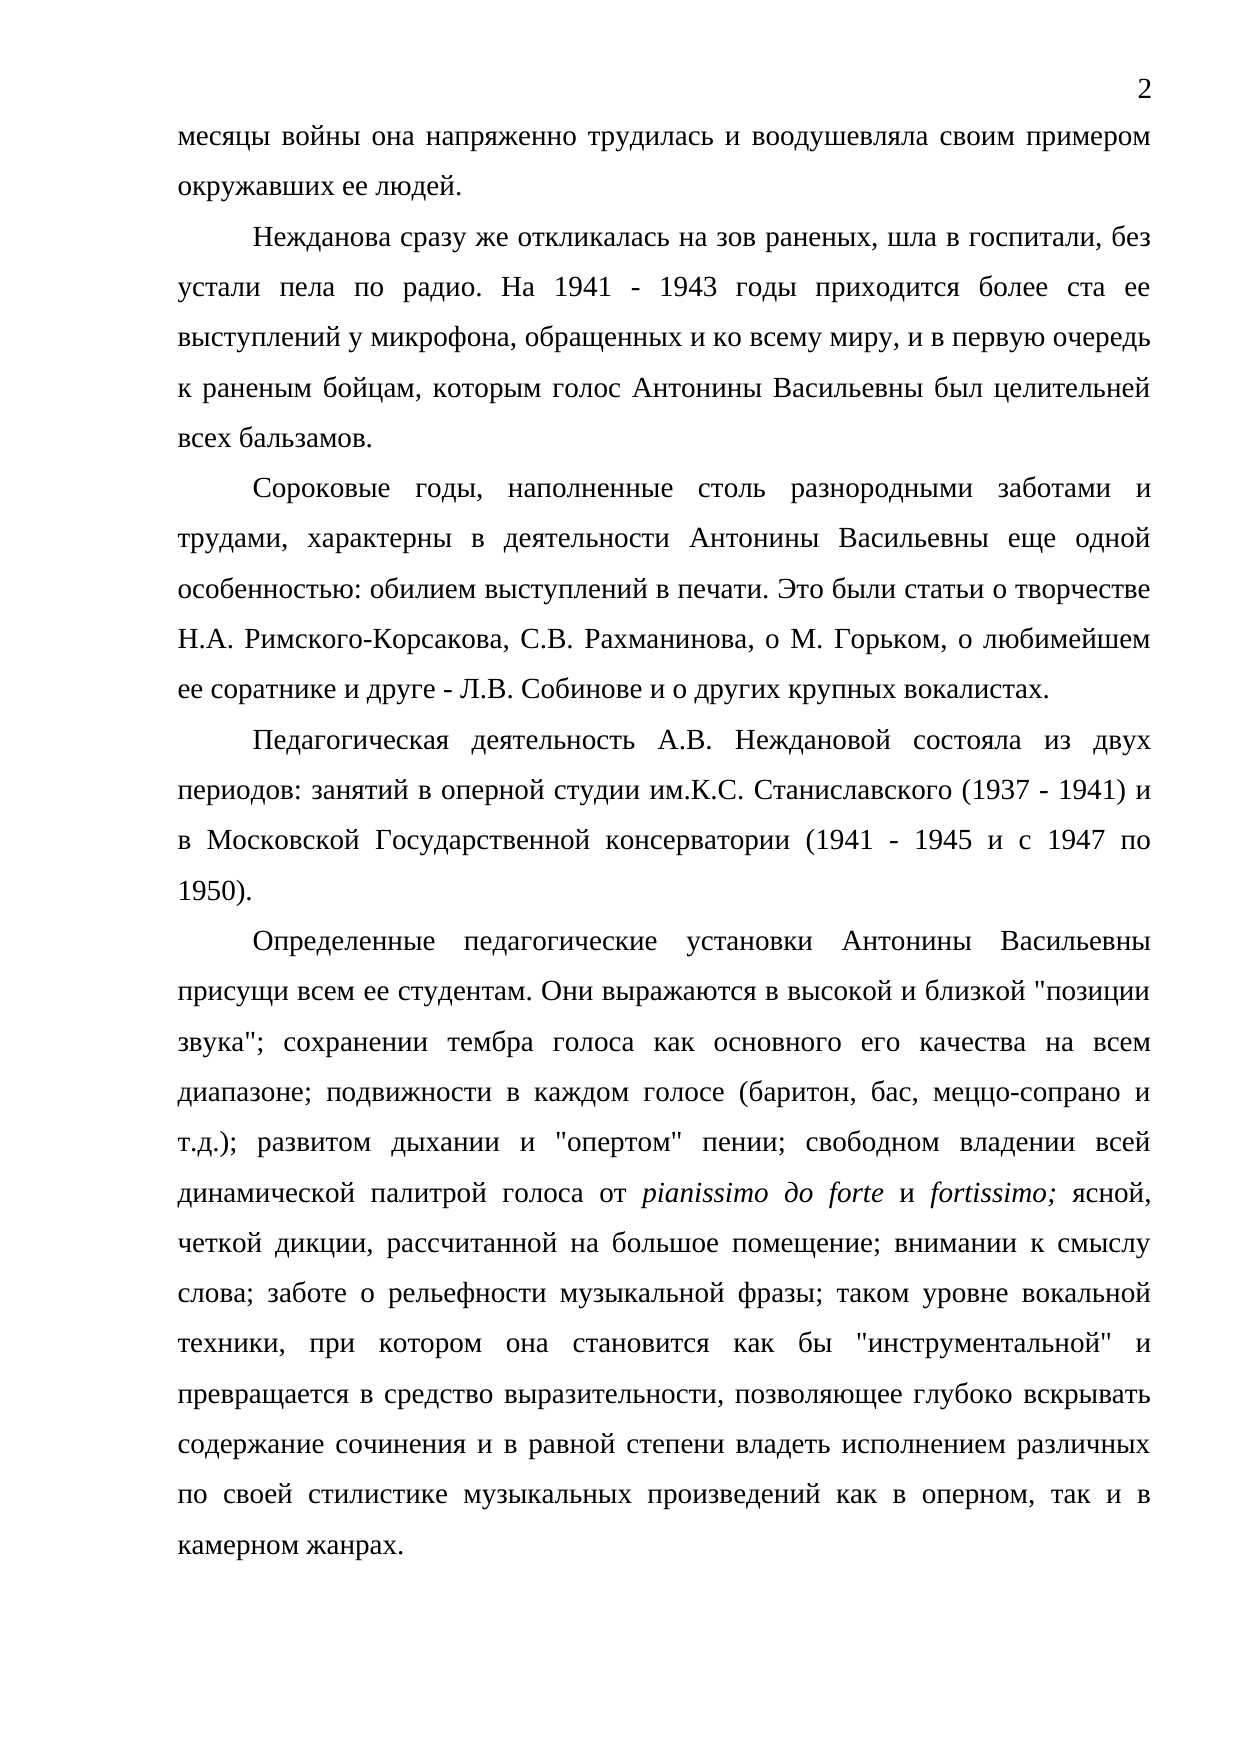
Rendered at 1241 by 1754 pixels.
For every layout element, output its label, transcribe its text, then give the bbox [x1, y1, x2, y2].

text Сороковые годы, наполненные столь разнородными заботами и трудами, характерны в деятельности Антонины Васильевны еще одной особенностью: обилием выступлений в печати. Это были статьи о творчестве Н.А. Римского-Корсакова, С.В. Рахманинова, о М. Горьком, о любимейшем ее соратнике и друге - Л.В. Собинове и о других крупных вокалистах. [177, 470, 1152, 705]
text Нежданова сразу же откликалась на зов раненых, шла в госпитали, без устали пела по радио. На 1941 - 1943 годы приходится более ста ее выступлений у микрофона, обращенных и ко всему миру, и в первую очередь к раненым бойцам, которым голос Антонины Васильевны был целительней всех бальзамов. [177, 219, 1152, 453]
text Определенные педагогические установки Антонины Васильевны присущи всем ее студентам. Они выражаются в высокой и близкой "позиции звука"; сохранении тембра голоса как основного его качества на всем диапазоне; подвижности в каждом голосе (баритон, бас, меццо-сопрано и т.д.); развитом дыхании и "опертом" пении; свободном владении всей динамической палитрой голоса от pianissimo до forte и fortissimo; ясной, четкой дикции, рассчитанной на большое помещение; внимании к смыслу слова; заботе о рельефности музыкальной фразы; таком уровне вокальной техники, при котором она становится как бы "инструментальной" и превращается в средство выразительности, позволяющее глубоко вскрывать содержание сочинения и в равной степени владеть исполнением различных по своей стилистике музыкальных произведений как в оперном, так и в камерном жанрах. [177, 923, 1152, 1560]
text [177, 118, 1152, 202]
text Педагогическая деятельность А.В. Неждановой состояла из двух периодов: занятий в оперной студии им.К.С. Станиславского (1937 - 1941) и в Московской Государственной консерватории (1941 - 1945 и с 1947 по 1950). [177, 722, 1152, 906]
